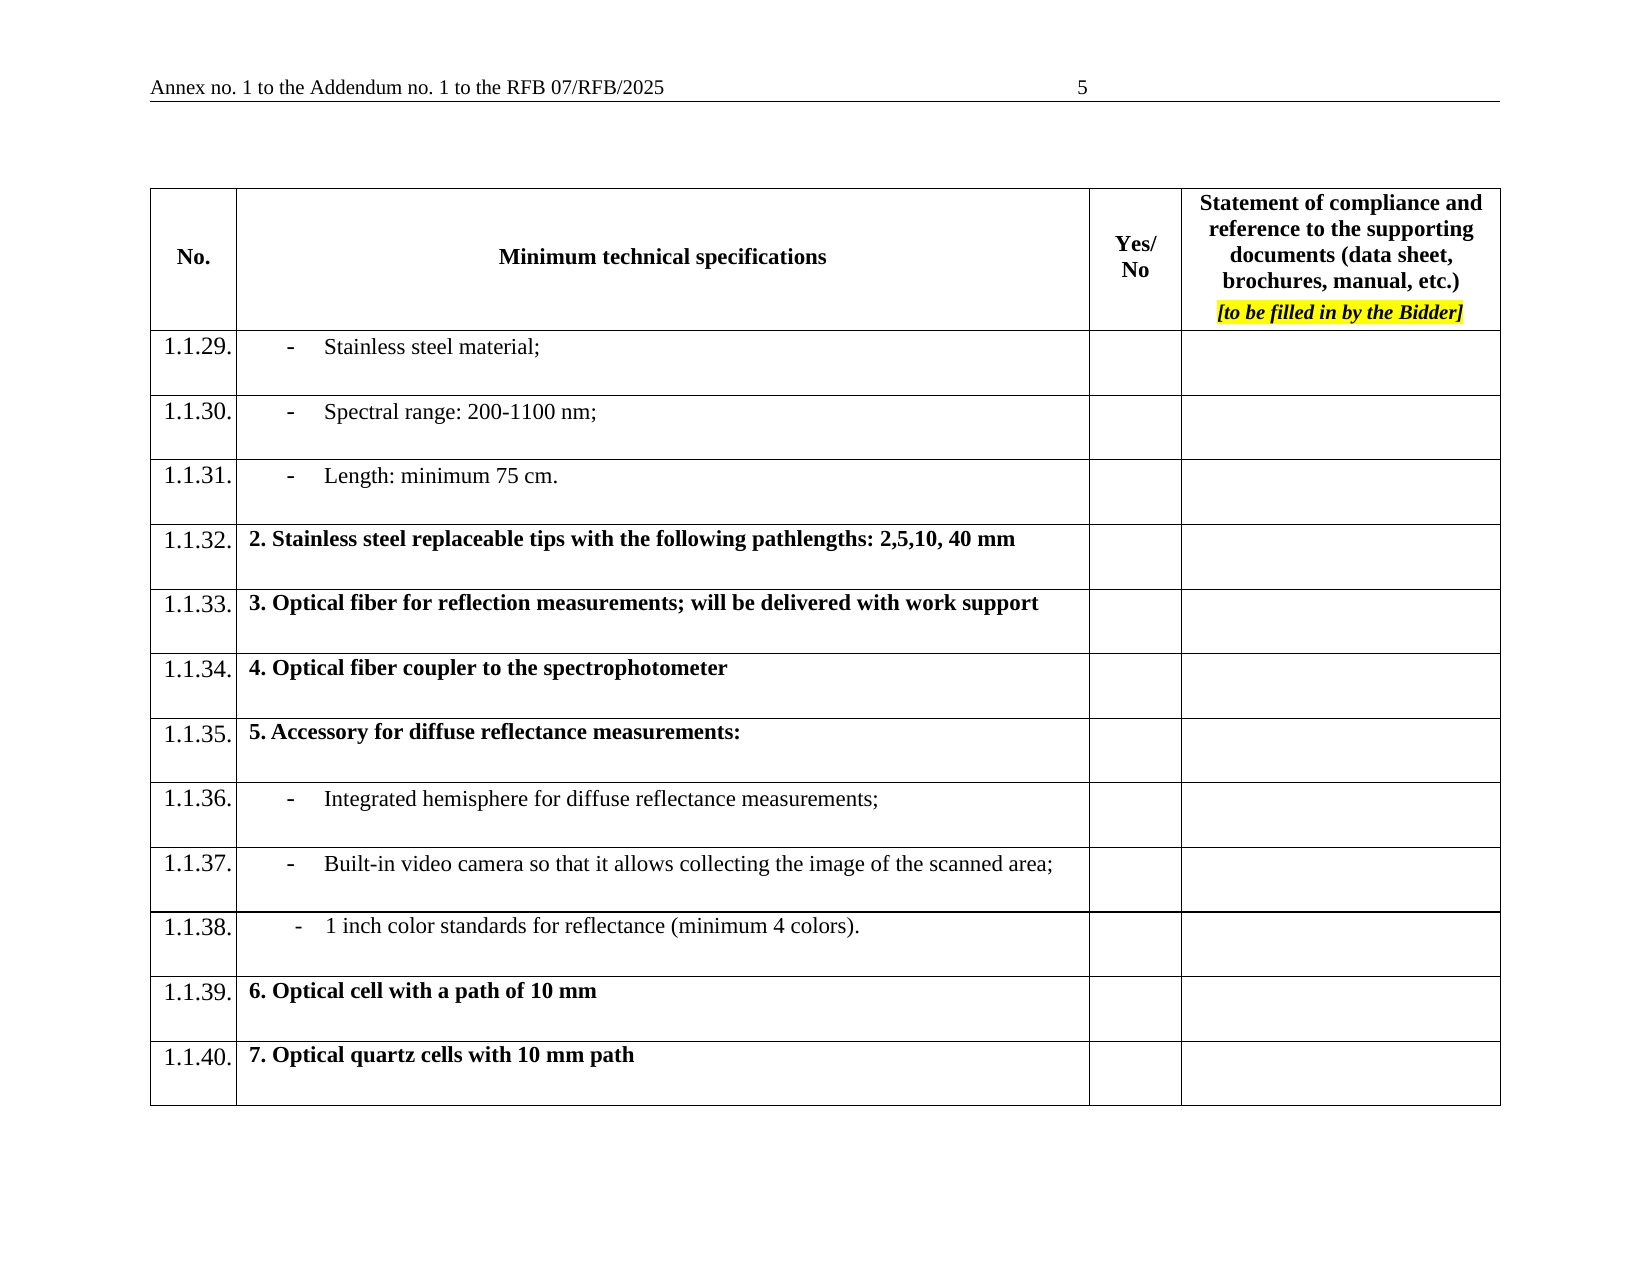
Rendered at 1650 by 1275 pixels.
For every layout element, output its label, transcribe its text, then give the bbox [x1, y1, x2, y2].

table_cell [151, 783, 236, 847]
table_cell 5. Accessory for diffuse reflectance measurements: [237, 719, 1089, 782]
table_cell [151, 1042, 236, 1105]
table_cell 7. Optical quartz cells with 10 mm path [237, 1042, 1089, 1105]
table_cell [151, 460, 236, 524]
table_cell [1182, 525, 1500, 588]
table_cell [1090, 1042, 1181, 1105]
table_cell [1182, 848, 1500, 911]
table_cell Stainless steel material; [237, 331, 1089, 395]
table_cell [1090, 719, 1181, 782]
table_cell Length: minimum 75 cm. [237, 460, 1089, 524]
table_cell [1182, 719, 1500, 782]
table_cell [151, 913, 236, 976]
table_cell [151, 525, 236, 588]
table_cell [1090, 848, 1181, 911]
table_cell 6. Optical cell with a path of 10 mm [237, 977, 1089, 1041]
table_cell [1182, 1042, 1500, 1105]
table_cell [1090, 590, 1181, 653]
table_cell [151, 331, 236, 395]
table_cell Built-in video camera so that it allows collecting the image of the scanned area; [237, 848, 1089, 911]
table_cell [1090, 783, 1181, 847]
table_cell [1090, 525, 1181, 588]
table_header No. [151, 189, 236, 330]
table_cell 3. Optical fiber for reflection measurements; will be delivered with work support [237, 590, 1089, 653]
table_cell [1182, 331, 1500, 395]
table_cell [151, 590, 236, 653]
table_cell Spectral range: 200-1100 nm; [237, 396, 1089, 459]
table_cell [1090, 654, 1181, 718]
table_cell 2. Stainless steel replaceable tips with the following pathlengths: 2,5,10, 40 mm [237, 525, 1089, 588]
table_cell [1090, 460, 1181, 524]
table_cell [151, 977, 236, 1041]
table_header Yes/No [1090, 189, 1181, 330]
table_cell [1182, 590, 1500, 653]
table_cell [1090, 331, 1181, 395]
table_cell - 1 inch color standards for reflectance (minimum 4 colors). [237, 913, 1089, 976]
table_cell [1182, 654, 1500, 718]
table_header Minimum technical specifications [237, 189, 1089, 330]
table_cell [1090, 396, 1181, 459]
table_cell Integrated hemisphere for diffuse reflectance measurements; [237, 783, 1089, 847]
table_cell [1182, 913, 1500, 976]
table_header Statement of compliance and reference to the supporting documents (data sheet, brochures, manual, etc.) [to be filled in by the Bidder] [1182, 189, 1500, 330]
table_cell [1182, 783, 1500, 847]
table_cell 4. Optical fiber coupler to the spectrophotometer [237, 654, 1089, 718]
table_cell [1090, 913, 1181, 976]
table_cell [151, 719, 236, 782]
table_cell [1090, 977, 1181, 1041]
table_cell [1182, 977, 1500, 1041]
table_cell [1182, 460, 1500, 524]
table_cell [151, 396, 236, 459]
table_cell [151, 654, 236, 718]
table_cell [151, 848, 236, 911]
table_cell [1182, 396, 1500, 459]
